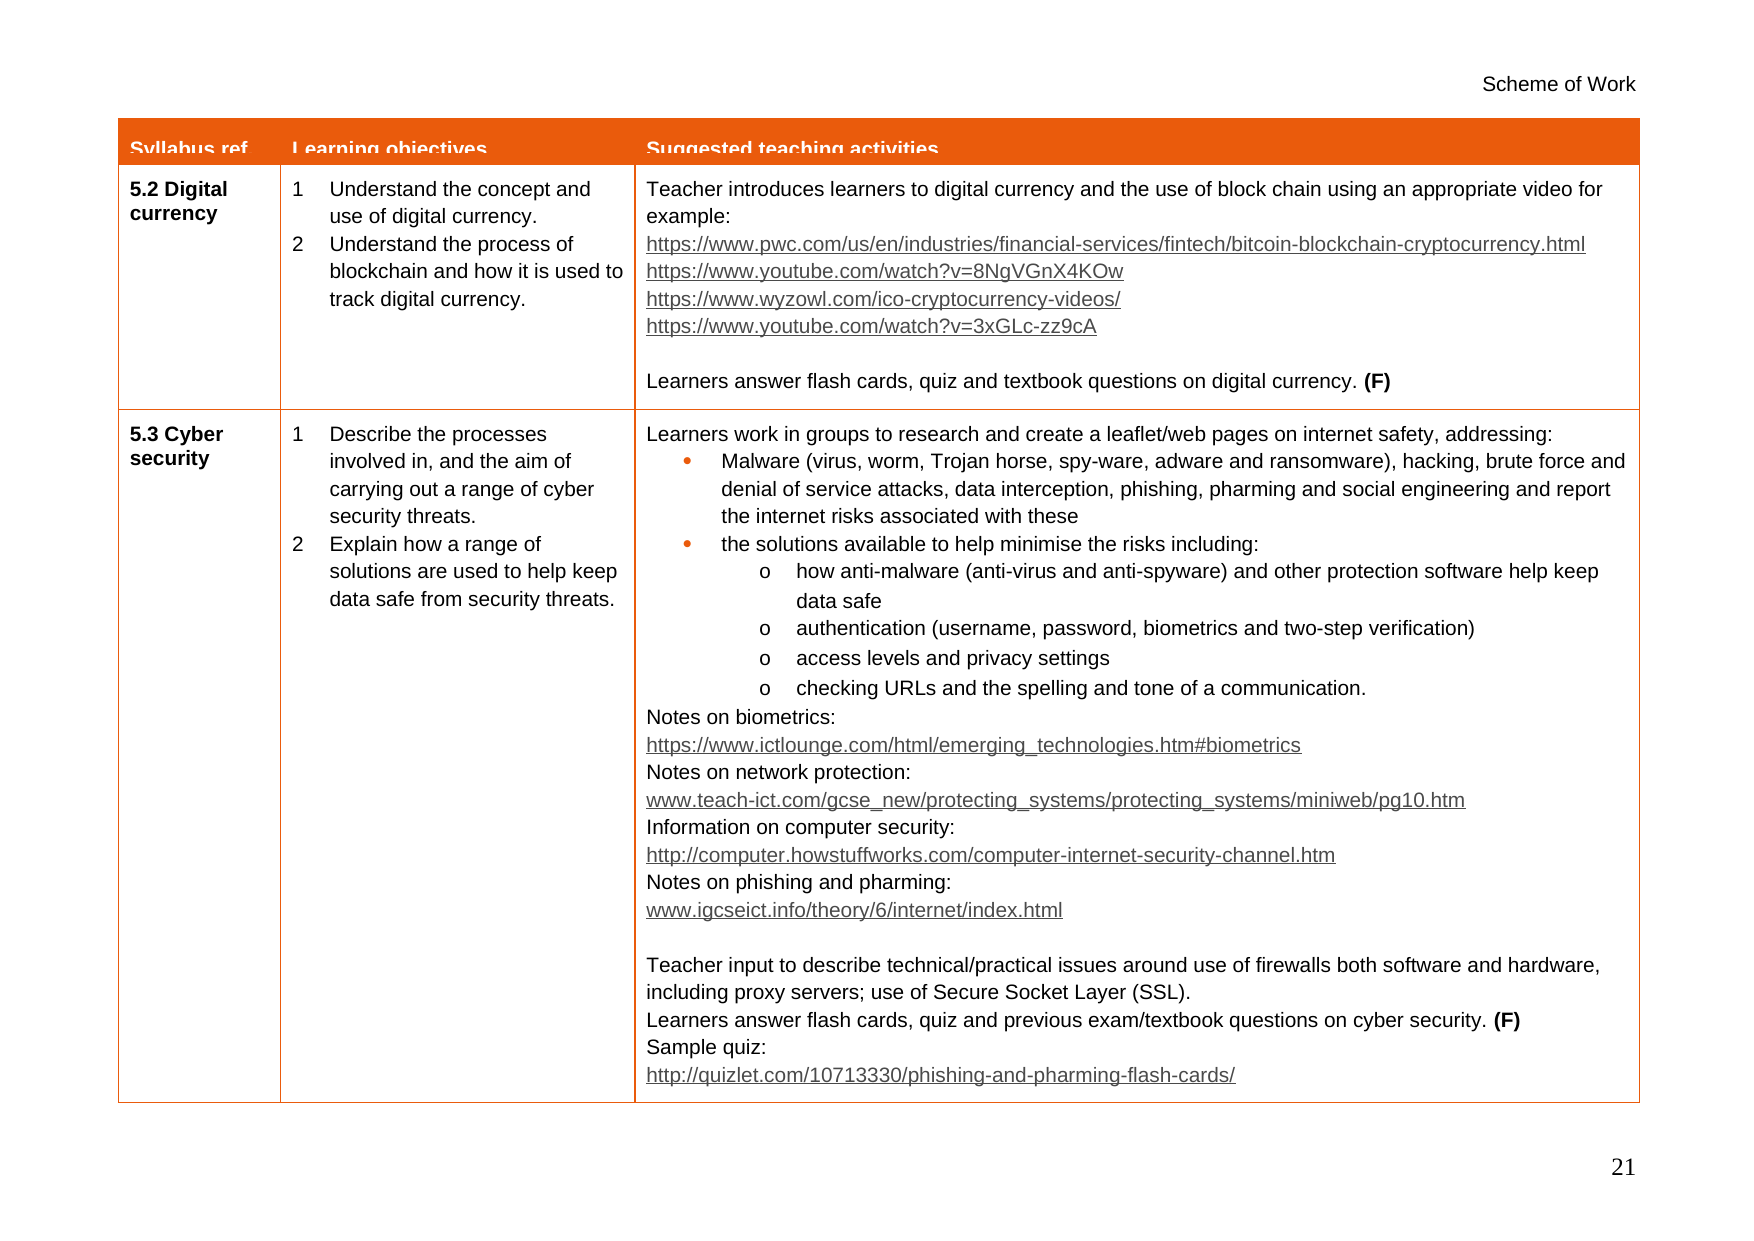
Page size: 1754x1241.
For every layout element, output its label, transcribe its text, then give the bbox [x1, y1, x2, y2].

table_header Syllabus ref. [119, 119, 280, 164]
table_cell 5.2 Digital currency [119, 165, 280, 408]
table_cell Describe the processes involved in, and the aim of carrying out a range of cyber security threats. Explain how a range of solutions are used to help keep data safe from security threats. [281, 410, 634, 1102]
table_header Suggested teaching activities [636, 119, 1639, 164]
table_cell Teacher introduces learners to digital currency and the use of block chain using an appropriate video for example: https://www.pwc.com/us/en/industries/financial-services/fintech/bitcoin-blockchain-cryptocurrency.html https://www.youtube.com/watch?v=8NgVGnX4KOw https://www.wyzowl.com/ico-cryptocurrency-videos/ https://www.youtube.com/watch?v=3xGLc-zz9cA Learners answer flash cards, quiz and textbook questions on digital currency. (F) [636, 165, 1639, 408]
table_cell 5.3 Cyber security [119, 410, 280, 1102]
table_header Learning objectives [281, 119, 634, 164]
table_cell Learners work in groups to research and create a leaflet/web pages on internet safety, addressing: Malware (virus, worm, Trojan horse, spy-ware, adware and ransomware), hacking, brute force and denial of service attacks, data interception, phishing, pharming and social engineering and report the internet risks associated with these the solutions available to help minimise the risks including: how anti-malware (anti-virus and anti-spyware) and other protection software help keep data safe authentication (username, password, biometrics and two-step verification) access levels and privacy settings checking URLs and the spelling and tone of a communication. Notes on biometrics: https://www.ictlounge.com/html/emerging_technologies.htm#biometrics Notes on network protection: www.teach-ict.com/gcse_new/protecting_systems/protecting_systems/miniweb/pg10.htm Information on computer security: http://computer.howstuffworks.com/computer-internet-security-channel.htm Notes on phishing and pharming: www.igcseict.info/theory/6/internet/index.html Teacher input to describe technical/practical issues around use of firewalls both software and hardware, including proxy servers; use of Secure Socket Layer (SSL). Learners answer flash cards, quiz and previous exam/textbook questions on cyber security. (F) Sample quiz: http://quizlet.com/10713330/phishing-and-pharming-flash-cards/ [636, 410, 1639, 1102]
table_cell Understand the concept and use of digital currency. Understand the process of blockchain and how it is used to track digital currency. [281, 165, 634, 408]
